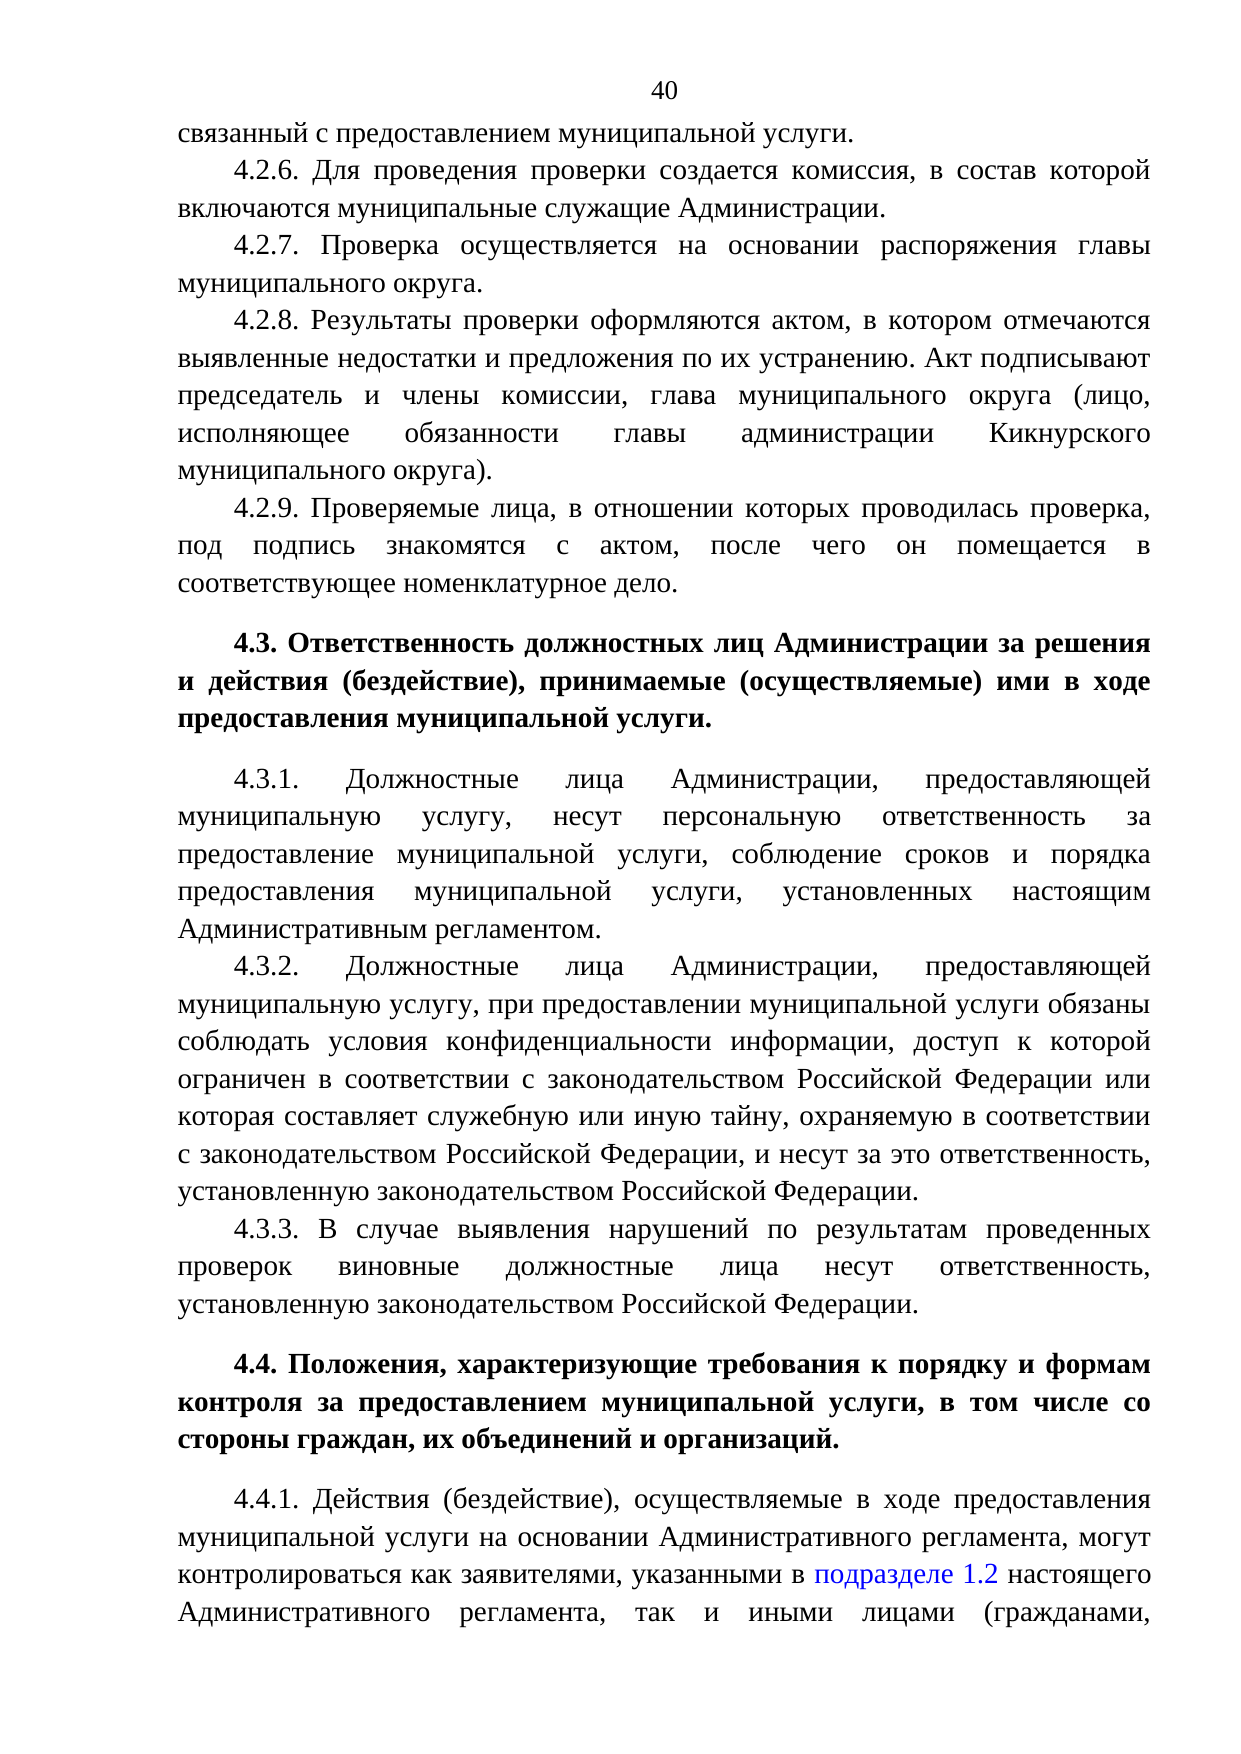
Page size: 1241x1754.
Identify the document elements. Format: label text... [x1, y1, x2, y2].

title 4.4. Положения, характеризующие требования к порядку и формам контроля за предоставлением муниципальной услуги, в том числе со стороны граждан, их объединений и организаций. [177, 1343, 1152, 1456]
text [177, 1479, 1152, 1629]
text 4.3.2. Должностные лица Администрации, предоставляющей муниципальную услугу, при предоставлении муниципальной услуги обязаны соблюдать условия конфиденциальности информации, доступ к которой ограничен в соответствии с законодательством Российской Федерации или которая составляет служебную или иную тайну, охраняемую в соответствии с законодательством Российской Федерации, и несут за это ответственность, установленную законодательством Российской Федерации. [177, 946, 1152, 1208]
text 4.2.7. Проверка осуществляется на основании распоряжения главы муниципального округа. [177, 225, 1152, 300]
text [177, 112, 1152, 150]
text 4.2.6. Для проведения проверки создается комиссия, в состав которой включаются муниципальные служащие Администрации. [177, 150, 1152, 225]
title 4.3. Ответственность должностных лиц Администрации за решения и действия (бездействие), принимаемые (осуществляемые) ими в ходе предоставления муниципальной услуги. [177, 623, 1152, 735]
text 4.2.9. Проверяемые лица, в отношении которых проводилась проверка, под подпись знакомятся с актом, после чего он помещается в соответствующее номенклатурное дело. [177, 487, 1152, 600]
text 4.3.3. В случае выявления нарушений по результатам проведенных проверок виновные должностные лица несут ответственность, установленную законодательством Российской Федерации. [177, 1208, 1152, 1321]
text 4.2.8. Результаты проверки оформляются актом, в котором отмечаются выявленные недостатки и предложения по их устранению. Акт подписывают председатель и члены комиссии, глава муниципального округа (лицо, исполняющее обязанности главы администрации Кикнурского муниципального округа). [177, 300, 1152, 487]
text 4.3.1. Должностные лица Администрации, предоставляющей муниципальную услугу, несут персональную ответственность за предоставление муниципальной услуги, соблюдение сроков и порядка предоставления муниципальной услуги, установленных настоящим Административным регламентом. [177, 758, 1152, 946]
